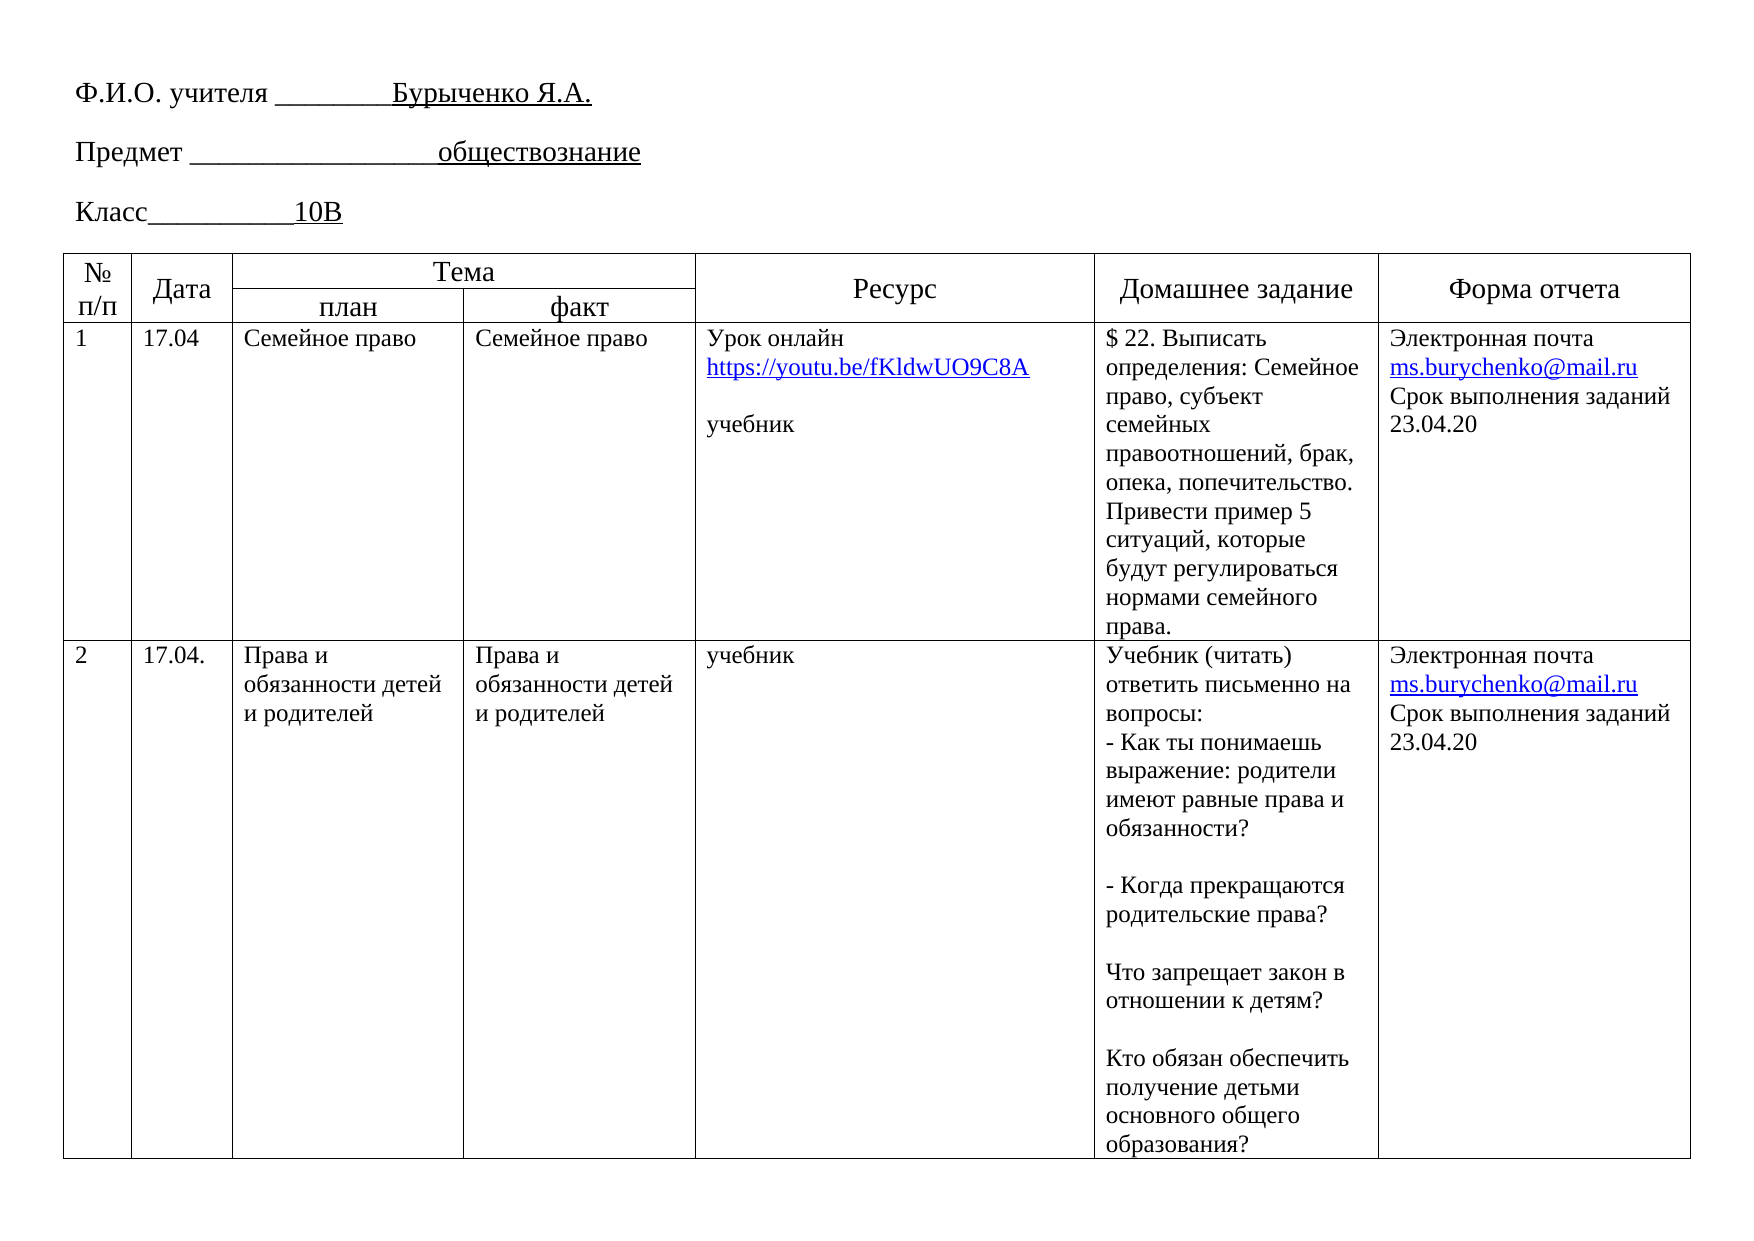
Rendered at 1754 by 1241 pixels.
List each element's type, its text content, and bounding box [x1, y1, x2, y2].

table_cell 2 [64, 641, 131, 1158]
table_cell 17.04. [132, 641, 232, 1158]
table_cell $ 22. Выписать определения: Семейное право, субъект семейных правоотношений, брак, опека, попечительство. Привести пример 5 ситуаций, которые будут регулироваться нормами семейного права. [1095, 323, 1378, 639]
table_cell Семейное право [233, 323, 463, 639]
table_header Форма отчета [1379, 254, 1690, 322]
table_cell учебник [696, 641, 1094, 1158]
table_header Дата [132, 254, 232, 322]
text Предмет _________________обществознание [75, 134, 1679, 168]
table_cell Урок онлайн https://youtu.be/fKldwUO9C8A учебник [696, 323, 1094, 639]
table_cell 1 [64, 323, 131, 639]
table_cell Учебник (читать) ответить письменно на вопросы: - Как ты понимаешь выражение: родители имеют равные права и обязанности? - Когда прекращаются родительские права? Что запрещает закон в отношении к детям? Кто обязан обеспечить получение детьми основного общего образования? [1095, 641, 1378, 1158]
table_cell 17.04 [132, 323, 232, 639]
table_header Ресурс [696, 254, 1094, 322]
text Ф.И.О. учителя ________Бурыченко Я.А. [75, 75, 1679, 108]
table_header Тема [233, 254, 695, 288]
table_cell Электронная почта ms.burychenko@mail.ru Срок выполнения заданий 23.04.20 [1379, 323, 1690, 639]
table_cell Права и обязанности детей и родителей [464, 641, 695, 1158]
table_header № п/п [64, 254, 131, 322]
table_cell Электронная почта ms.burychenko@mail.ru Срок выполнения заданий 23.04.20 [1379, 641, 1690, 1158]
table_cell Права и обязанности детей и родителей [233, 641, 463, 1158]
table_header Домашнее задание [1095, 254, 1378, 322]
table_cell план [233, 289, 463, 322]
table_cell Семейное право [464, 323, 695, 639]
table_cell факт [464, 289, 695, 322]
text Класс__________10В [75, 194, 1679, 227]
